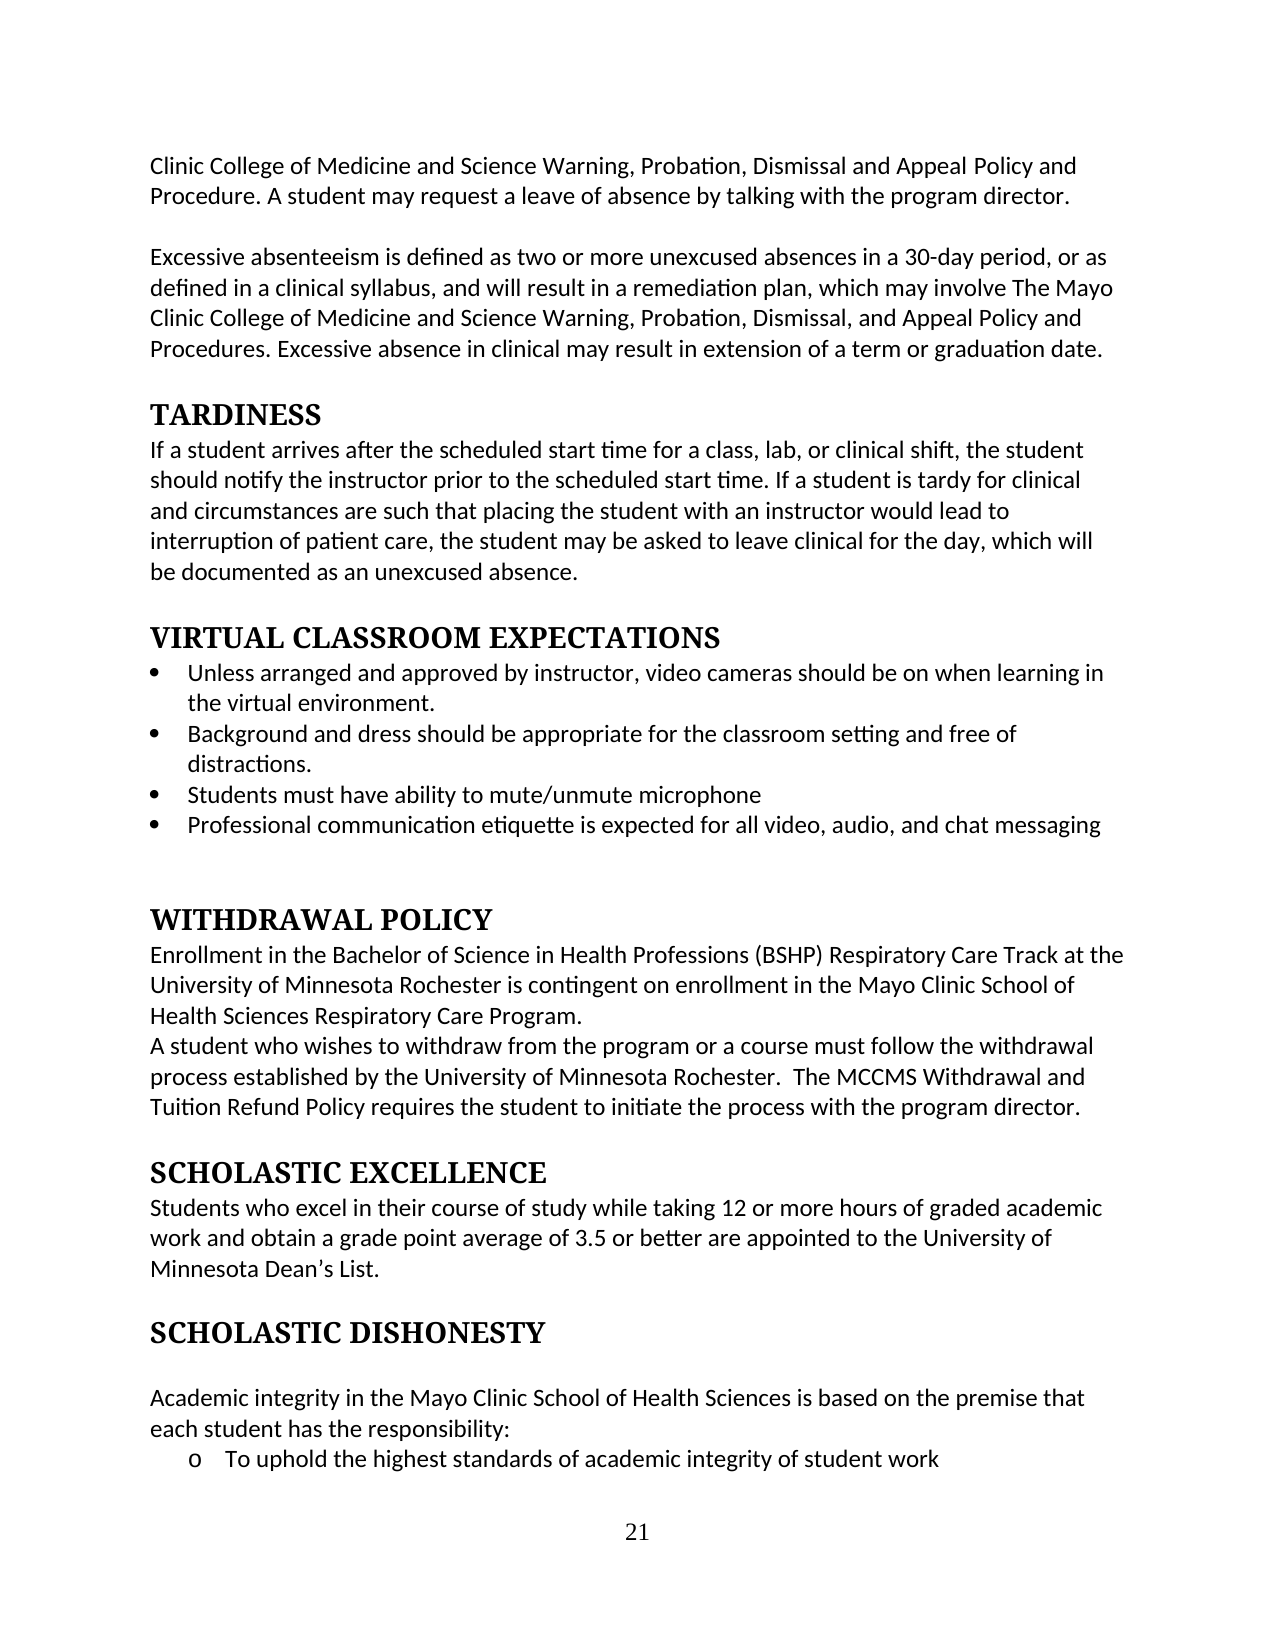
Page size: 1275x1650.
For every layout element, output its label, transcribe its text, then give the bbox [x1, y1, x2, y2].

list Professional communication etiquette is expected for all video, audio, and chat messaging [150, 809, 1125, 840]
text If a student arrives after the scheduled start time for a class, lab, or clinical shift, the student should notify the instructor prior to the scheduled start time. If a student is tardy for clinical and circumstances are such that placing the student with an instructor would lead to interruption of patient care, the student may be asked to leave clinical for the day, which will be documented as an unexcused absence. [150, 434, 1125, 586]
text Enrollment in the Bachelor of Science in Health Professions (BSHP) Respiratory Care Track at the University of Minnesota Rochester is contingent on enrollment in the Mayo Clinic School of Health Sciences Respiratory Care Program. [150, 939, 1125, 1030]
list Students must have ability to mute/unmute microphone [150, 779, 1125, 809]
subtitle TARDINESS [150, 394, 1125, 434]
list Unless arranged and approved by instructor, video cameras should be on when learning in the virtual environment. [150, 657, 1125, 718]
text Students who excel in their course of study while taking 12 or more hours of graded academic work and obtain a grade point average of 3.5 or better are appointed to the University of Minnesota Dean’s List. [150, 1192, 1125, 1284]
text Academic integrity in the Mayo Clinic School of Health Sciences is based on the premise that each student has the responsibility: [150, 1383, 1125, 1444]
list To uphold the highest standards of academic integrity of student work [187, 1444, 1125, 1475]
subtitle Scholastic Dishonesty [150, 1312, 1125, 1352]
list Background and dress should be appropriate for the classroom setting and free of distractions. [150, 718, 1125, 779]
text Excessive absenteeism is defined as two or more unexcused absences in a 30-day period, or as defined in a clinical syllabus, and will result in a remediation plan, which may involve The Mayo Clinic College of Medicine and Science Warning, Probation, Dismissal, and Appeal Policy and Procedures. Excessive absence in clinical may result in extension of a term or graduation date. [150, 242, 1125, 364]
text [150, 150, 1125, 211]
subtitle VIRTUAL CLASSROOM EXPECTATIONS [150, 617, 1125, 657]
subtitle WITHDRAWAL POLICY [150, 899, 1125, 939]
text A student who wishes to withdraw from the program or a course must follow the withdrawal process established by the University of Minnesota Rochester. The MCCMS Withdrawal and Tuition Refund Policy requires the student to initiate the process with the program director. [150, 1030, 1125, 1122]
subtitle SCHOLASTIC EXCELLENCE [150, 1152, 1125, 1192]
